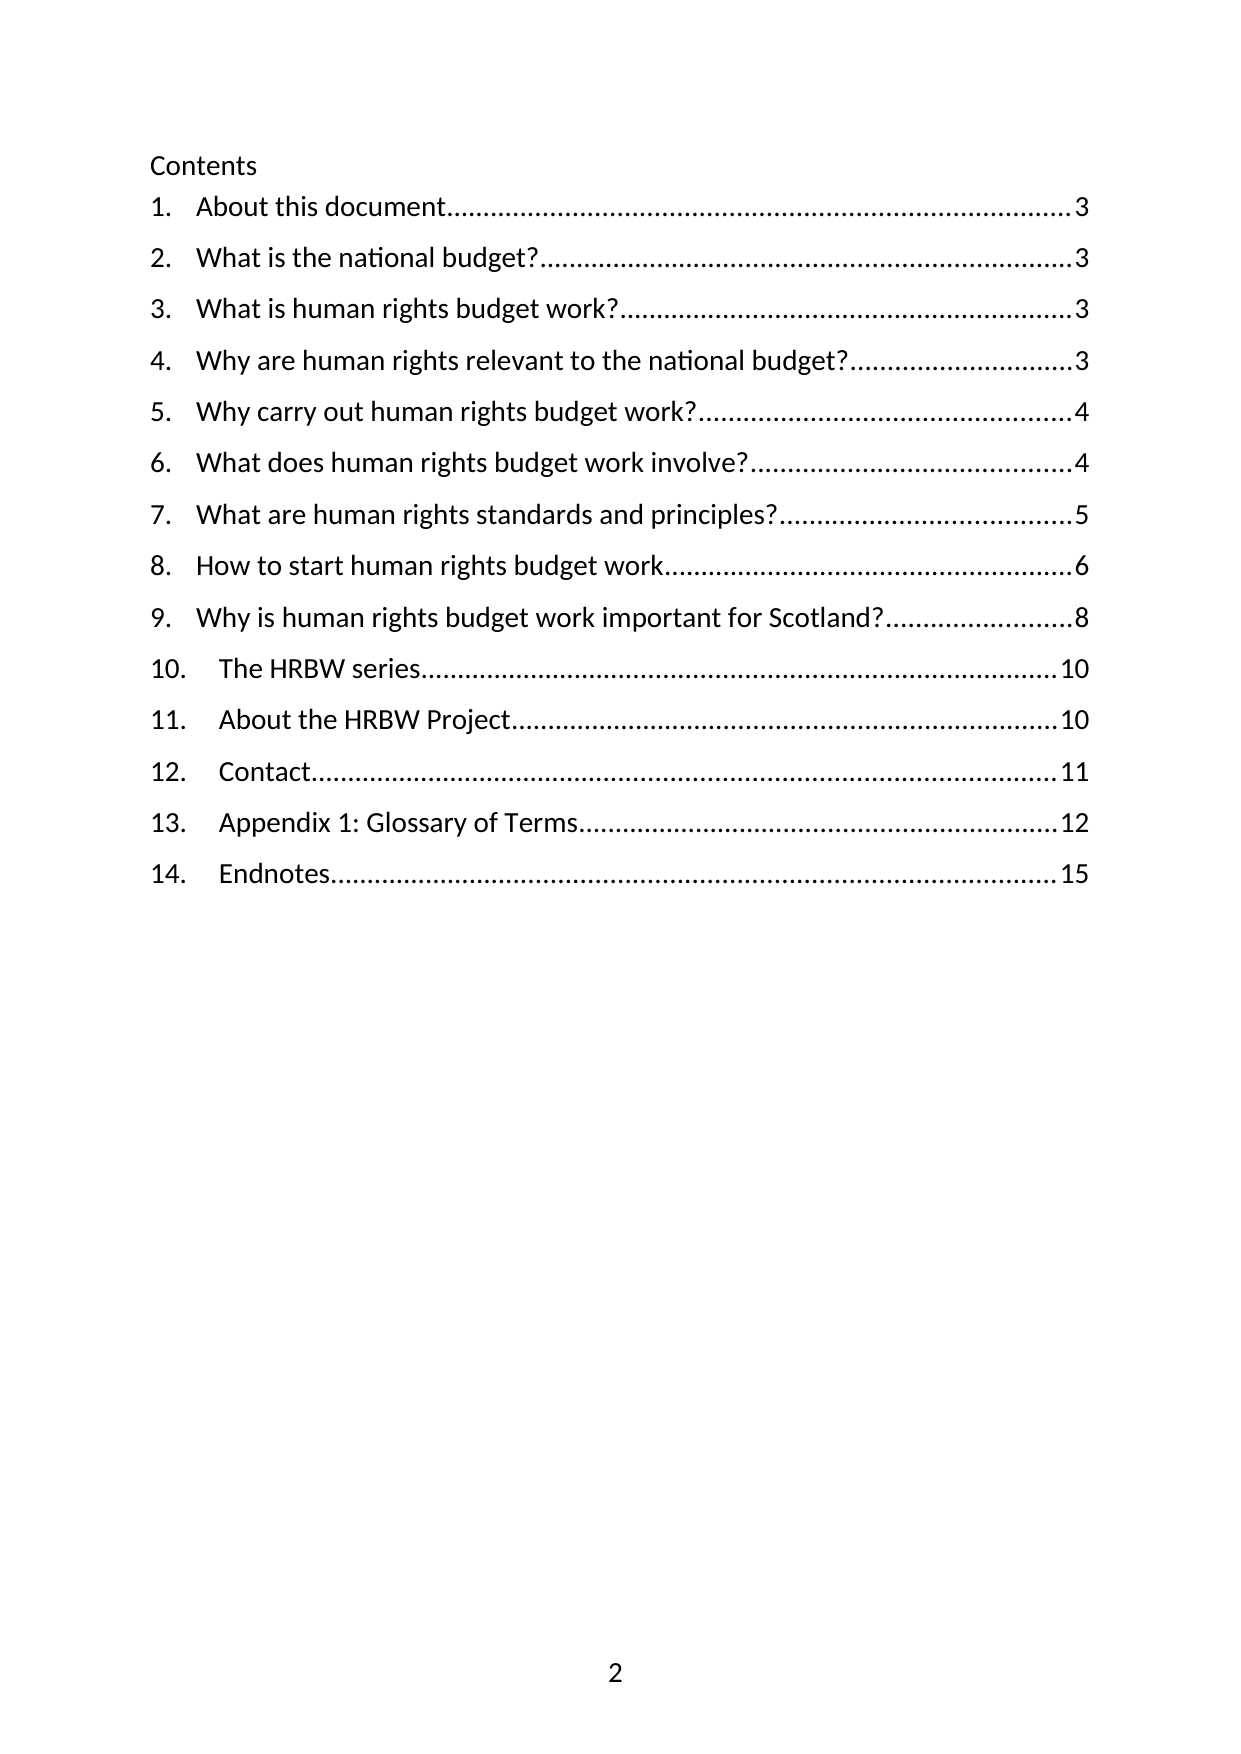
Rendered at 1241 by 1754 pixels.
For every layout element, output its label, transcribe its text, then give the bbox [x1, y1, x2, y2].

text Contents [150, 147, 1080, 182]
